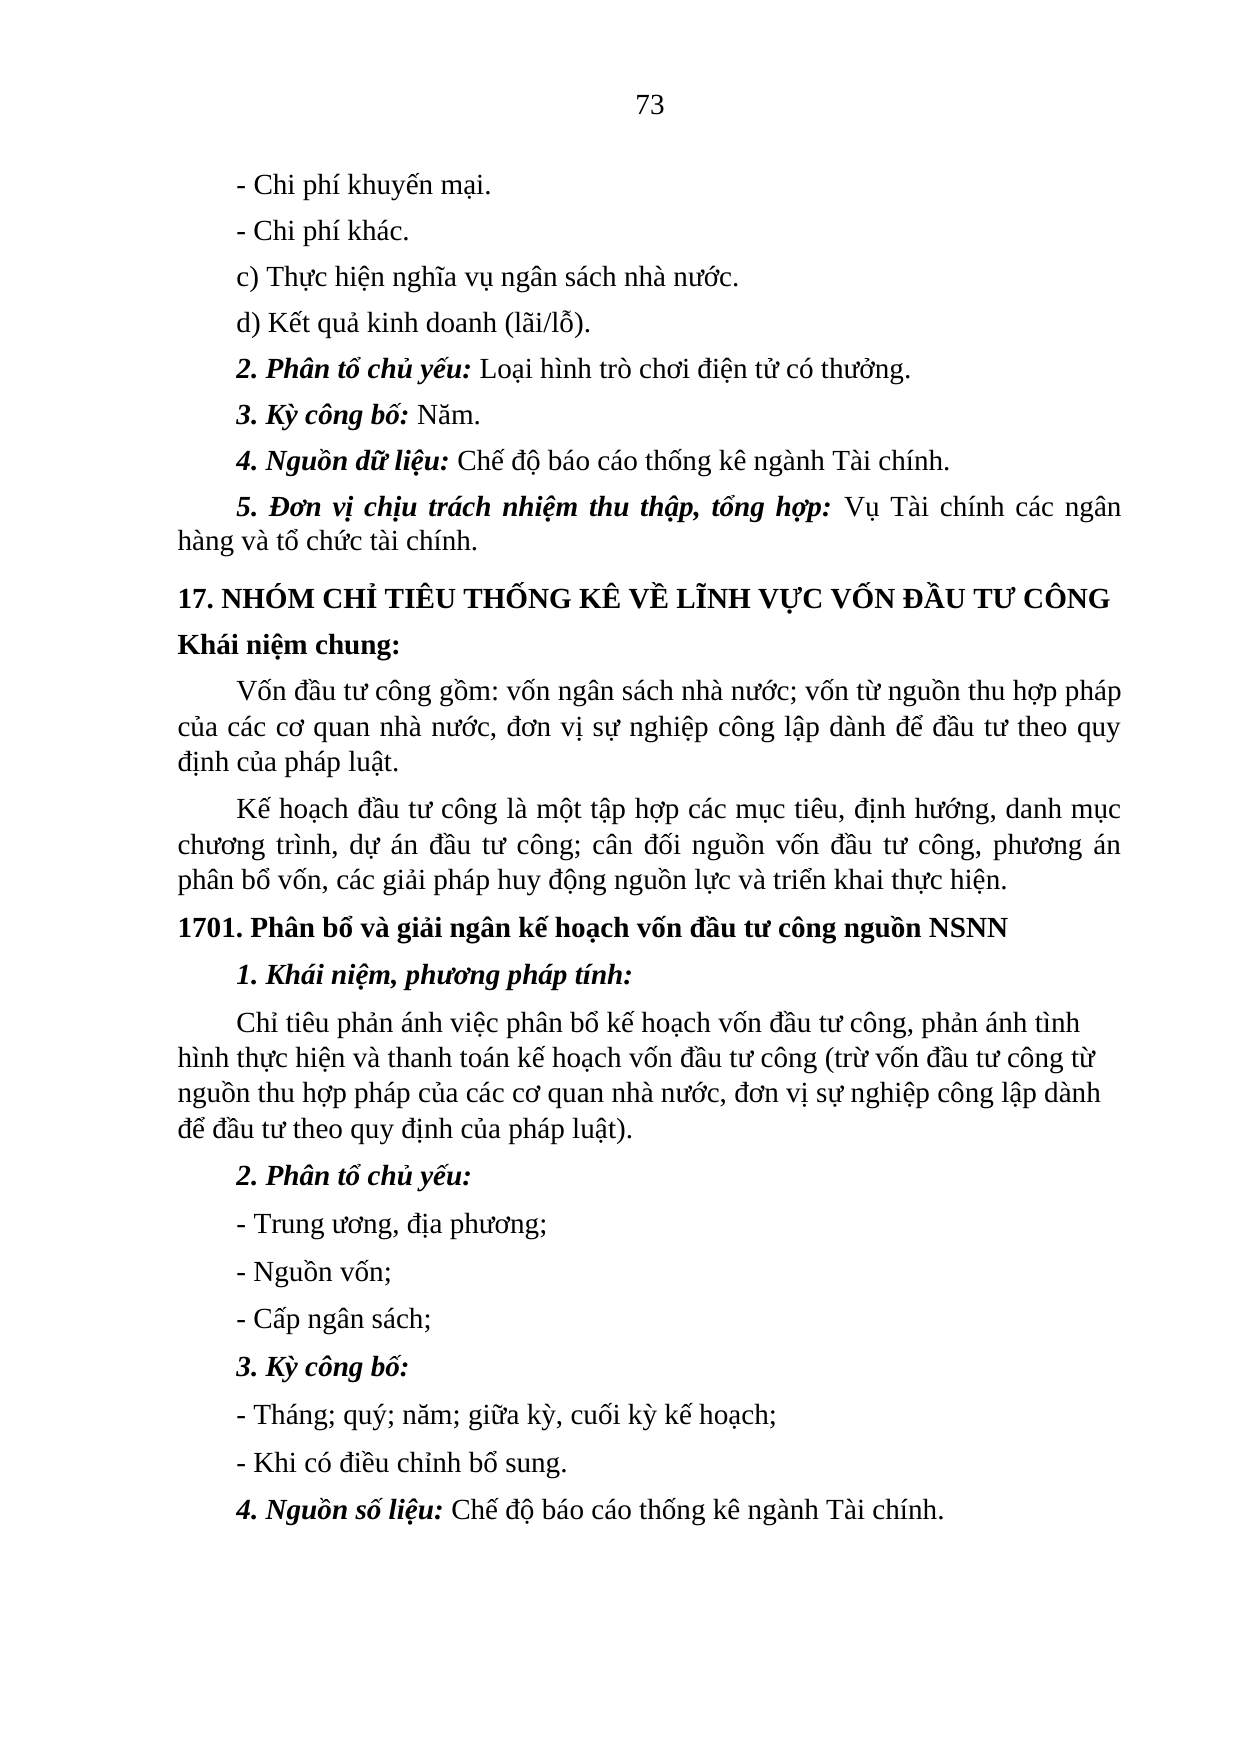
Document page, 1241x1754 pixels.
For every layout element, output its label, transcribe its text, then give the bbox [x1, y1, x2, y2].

text - Cấp ngân sách; [177, 1302, 1122, 1335]
text Khái niệm chung: [177, 627, 1122, 661]
text - Chi phí khác. [177, 213, 1122, 247]
text 4. Nguồn số liệu: Chế độ báo cáo thống kê ngành Tài chính. [177, 1492, 1122, 1526]
text 4. Nguồn dữ liệu: Chế độ báo cáo thống kê ngành Tài chính. [177, 443, 1122, 477]
text - Khi có điều chỉnh bổ sung. [177, 1445, 1122, 1478]
text - Trung ương, địa phương; [177, 1206, 1122, 1240]
text 3. Kỳ công bố: [177, 1349, 1122, 1383]
text 3. Kỳ công bố: Năm. [177, 397, 1122, 431]
text 1. Khái niệm, phương pháp tính: [177, 957, 1122, 991]
text 2. Phân tổ chủ yếu: Loại hình trò chơi điện tử có thưởng. [177, 351, 1122, 385]
text - Tháng; quý; năm; giữa kỳ, cuối kỳ kế hoạch; [177, 1397, 1122, 1431]
subtitle 17. NHÓM CHỈ TIÊU THỐNG KÊ VỀ LĨNH VỰC VỐN ĐẦU TƯ CÔNG [177, 581, 1122, 615]
text c) Thực hiện nghĩa vụ ngân sách nhà nước. [177, 259, 1122, 293]
text 1701. Phân bổ và giải ngân kế hoạch vốn đầu tư công nguồn NSNN [177, 910, 1122, 943]
text 5. Đơn vị chịu trách nhiệm thu thập, tổng hợp: Vụ Tài chính các ngân hàng và tổ chức tài chính. [177, 489, 1122, 556]
text 2. Phân tổ chủ yếu: [177, 1158, 1122, 1192]
text - Chi phí khuyến mại. [177, 167, 1122, 201]
text d) Kết quả kinh doanh (lãi/lỗ). [177, 305, 1122, 339]
text Vốn đầu tư công gồm: vốn ngân sách nhà nước; vốn từ nguồn thu hợp pháp của các cơ quan nhà nước, đơn vị sự nghiệp công lập dành để đầu tư theo quy định của pháp luật. [177, 673, 1122, 777]
text Chỉ tiêu phản ánh việc phân bổ kế hoạch vốn đầu tư công, phản ánh tình hình thực hiện và thanh toán kế hoạch vốn đầu tư công (trừ vốn đầu tư công từ nguồn thu hợp pháp của các cơ quan nhà nước, đơn vị sự nghiệp công lập dành để đầu tư theo quy định của pháp luật). [177, 1005, 1122, 1144]
text Kế hoạch đầu tư công là một tập hợp các mục tiêu, định hướng, danh mục chương trình, dự án đầu tư công; cân đối nguồn vốn đầu tư công, phương án phân bổ vốn, các giải pháp huy động nguồn lực và triển khai thực hiện. [177, 792, 1122, 896]
text - Nguồn vốn; [177, 1254, 1122, 1287]
